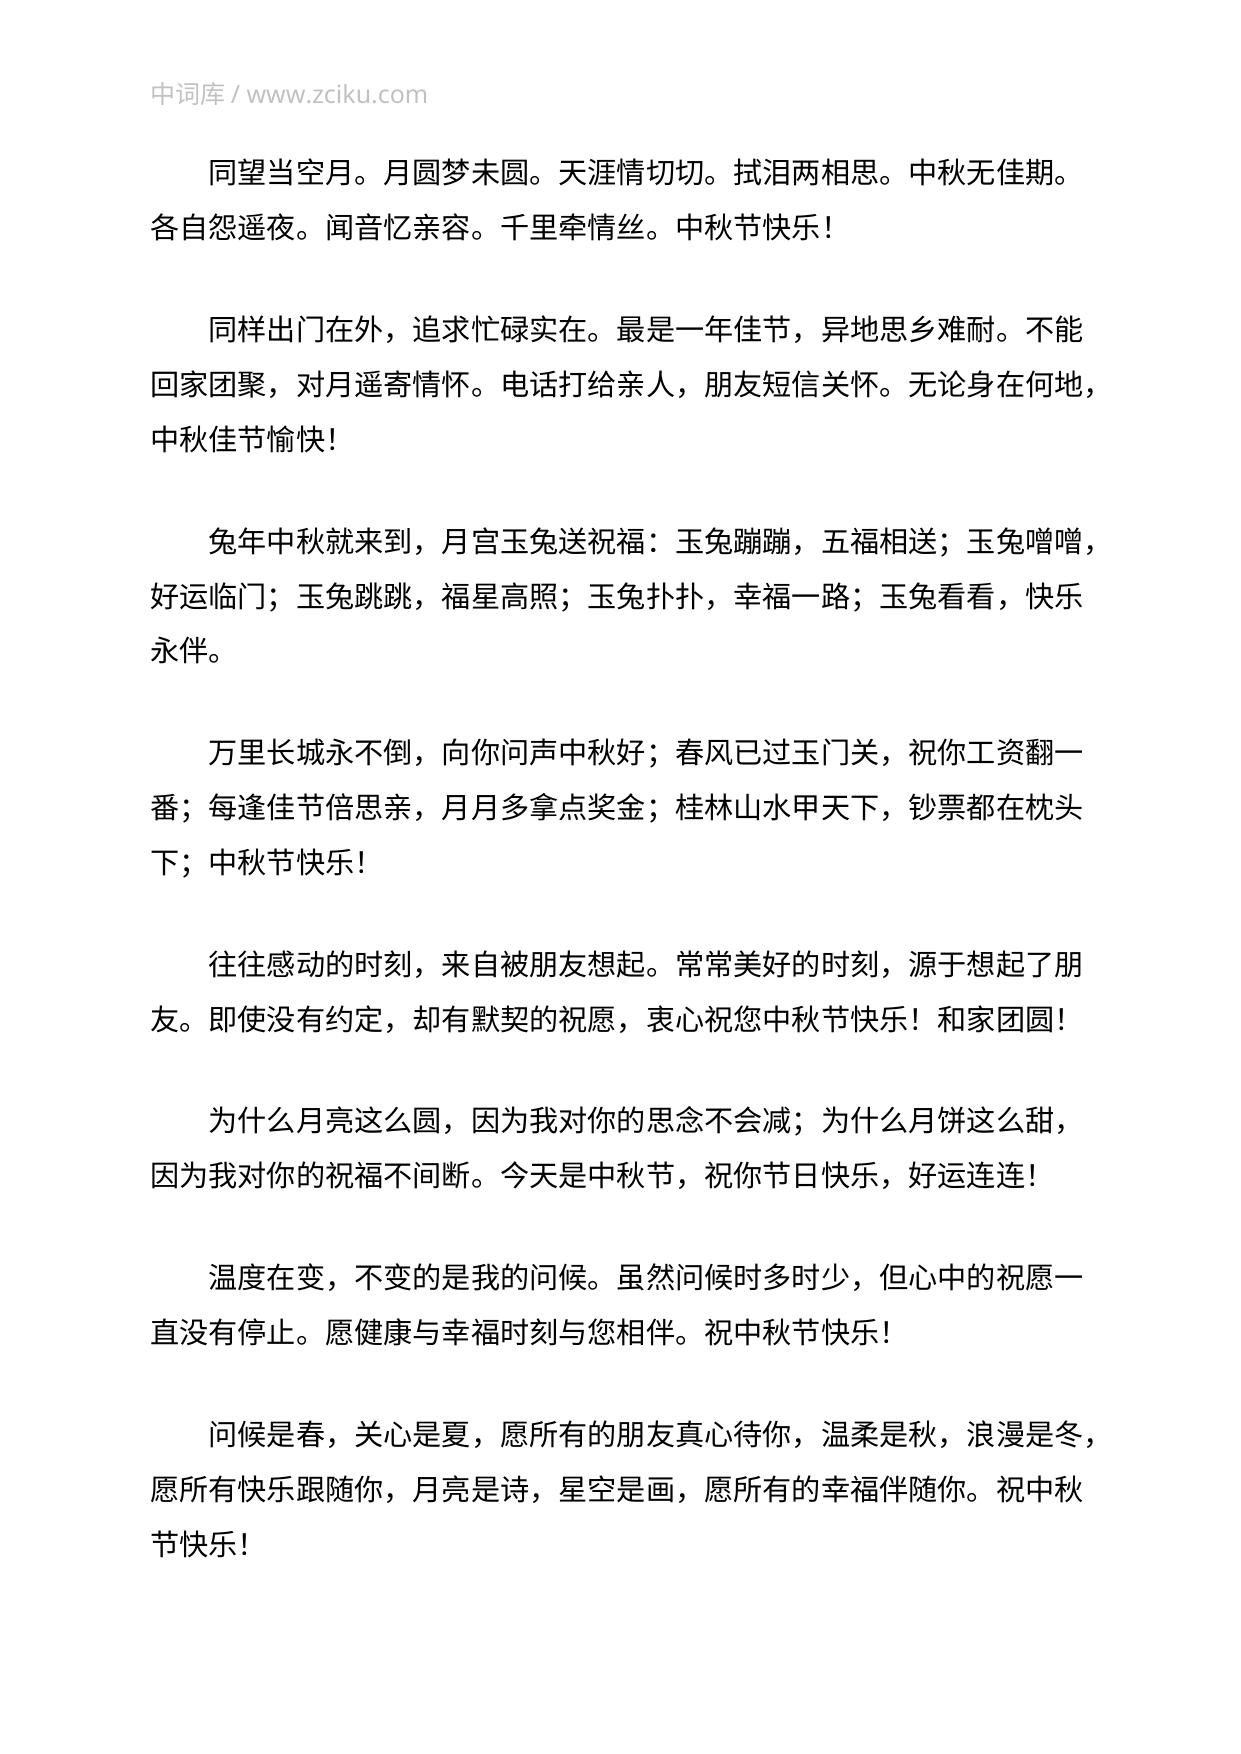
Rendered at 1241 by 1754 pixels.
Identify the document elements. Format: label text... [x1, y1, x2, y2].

text 为什么月亮这么圆，因为我对你的思念不会减；为什么月饼这么甜，因为我对你的祝福不间断。今天是中秋节，祝你节日快乐，好运连连！ [150, 1098, 1090, 1195]
text 万里长城永不倒，向你问声中秋好；春风已过玉门关，祝你工资翻一番；每逢佳节倍思亲，月月多拿点奖金；桂林山水甲天下，钞票都在枕头下；中秋节快乐！ [150, 730, 1090, 882]
text 问候是春，关心是夏，愿所有的朋友真心待你，温柔是秋，浪漫是冬，愿所有快乐跟随你，月亮是诗，星空是画，愿所有的幸福伴随你。祝中秋节快乐！ [150, 1411, 1090, 1563]
text 同望当空月。月圆梦未圆。天涯情切切。拭泪两相思。中秋无佳期。各自怨遥夜。闻音忆亲容。千里牵情丝。中秋节快乐！ [150, 150, 1090, 247]
text 往往感动的时刻，来自被朋友想起。常常美好的时刻，源于想起了朋友。即使没有约定，却有默契的祝愿，衷心祝您中秋节快乐！和家团圆！ [150, 941, 1090, 1038]
text 兔年中秋就来到，月宫玉兔送祝福：玉兔蹦蹦，五福相送；玉兔噌噌，好运临门；玉兔跳跳，福星高照；玉兔扑扑，幸福一路；玉兔看看，快乐永伴。 [150, 518, 1090, 670]
text 同样出门在外，追求忙碌实在。最是一年佳节，异地思乡难耐。不能回家团聚，对月遥寄情怀。电话打给亲人，朋友短信关怀。无论身在何地，中秋佳节愉快！ [150, 307, 1090, 459]
text 温度在变，不变的是我的问候。虽然问候时多时少，但心中的祝愿一直没有停止。愿健康与幸福时刻与您相伴。祝中秋节快乐！ [150, 1255, 1090, 1352]
